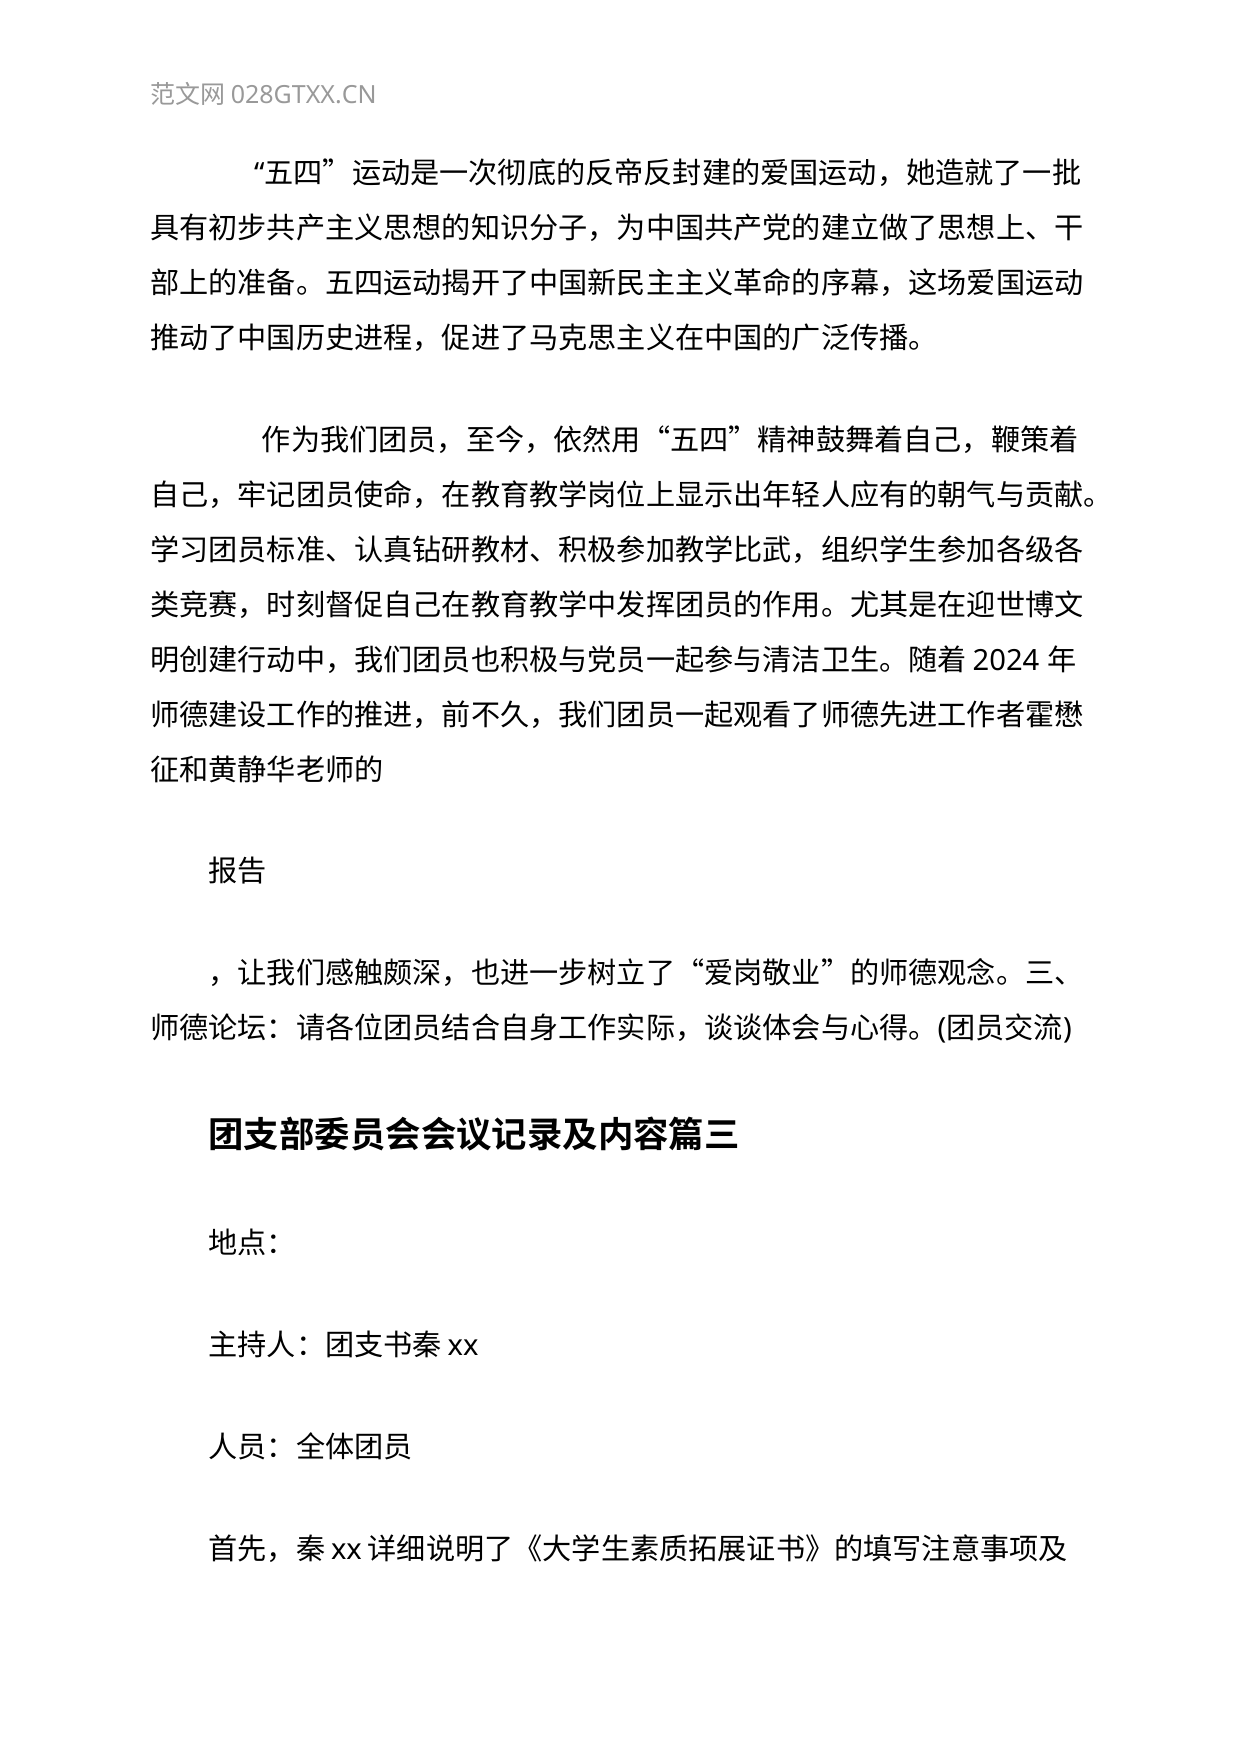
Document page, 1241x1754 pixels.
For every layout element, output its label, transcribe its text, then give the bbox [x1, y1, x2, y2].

text 团支部委员会会议记录及内容篇三 [150, 1107, 1090, 1158]
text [150, 1526, 1090, 1568]
text ，让我们感触颇深，也进一步树立了“爱岗敬业”的师德观念。三、师德论坛：请各位团员结合自身工作实际，谈谈体会与心得。(团员交流) [150, 950, 1090, 1047]
text 地点： [150, 1220, 1090, 1262]
text “五四”运动是一次彻底的反帝反封建的爱国运动，她造就了一批具有初步共产主义思想的知识分子，为中国共产党的建立做了思想上、干部上的准备。五四运动揭开了中国新民主主义革命的序幕，这场爱国运动推动了中国历史进程，促进了马克思主义在中国的广泛传播。 [150, 150, 1090, 357]
text 作为我们团员，至今，依然用“五四”精神鼓舞着自己，鞭策着自己，牢记团员使命，在教育教学岗位上显示出年轻人应有的朝气与贡献。学习团员标准、认真钻研教材、积极参加教学比武，组织学生参加各级各类竞赛，时刻督促自己在教育教学中发挥团员的作用。尤其是在迎世博文明创建行动中，我们团员也积极与党员一起参与清洁卫生。随着2024 年师德建设工作的推进，前不久，我们团员一起观看了师德先进工作者霍懋征和黄静华老师的 [150, 417, 1090, 788]
text 主持人：团支书秦xx [150, 1322, 1090, 1364]
text 人员：全体团员 [150, 1424, 1090, 1466]
text 报告 [150, 848, 1090, 890]
